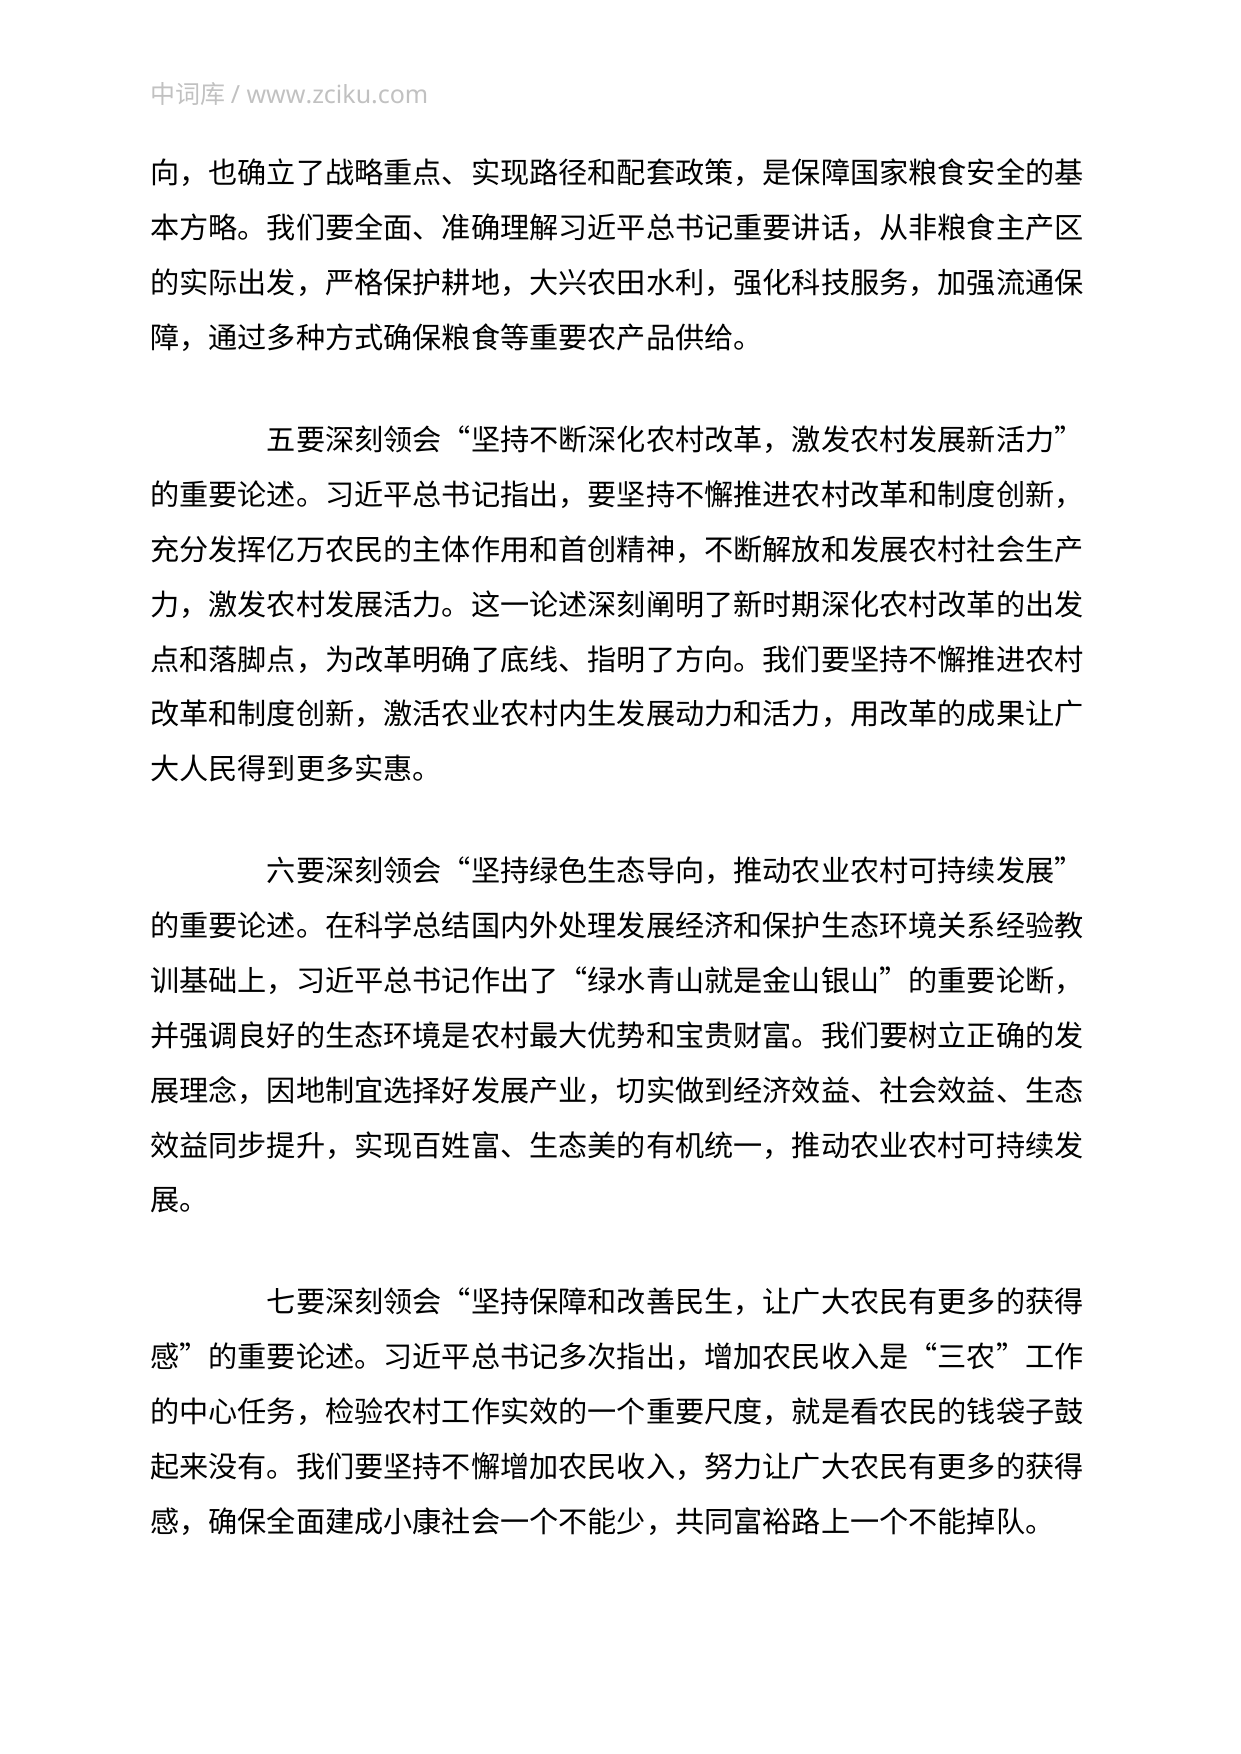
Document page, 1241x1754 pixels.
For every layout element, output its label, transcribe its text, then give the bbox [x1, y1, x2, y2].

text 六要深刻领会“坚持绿色生态导向，推动农业农村可持续发展”的重要论述。在科学总结国内外处理发展经济和保护生态环境关系经验教训基础上，习近平总书记作出了“绿水青山就是金山银山”的重要论断，并强调良好的生态环境是农村最大优势和宝贵财富。我们要树立正确的发展理念，因地制宜选择好发展产业，切实做到经济效益、社会效益、生态效益同步提升，实现百姓富、生态美的有机统一，推动农业农村可持续发展。 [150, 848, 1090, 1219]
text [150, 150, 1090, 357]
text 五要深刻领会“坚持不断深化农村改革，激发农村发展新活力”的重要论述。习近平总书记指出，要坚持不懈推进农村改革和制度创新，充分发挥亿万农民的主体作用和首创精神，不断解放和发展农村社会生产力，激发农村发展活力。这一论述深刻阐明了新时期深化农村改革的出发点和落脚点，为改革明确了底线、指明了方向。我们要坚持不懈推进农村改革和制度创新，激活农业农村内生发展动力和活力，用改革的成果让广大人民得到更多实惠。 [150, 416, 1090, 788]
text 七要深刻领会“坚持保障和改善民生，让广大农民有更多的获得感”的重要论述。习近平总书记多次指出，增加农民收入是“三农”工作的中心任务，检验农村工作实效的一个重要尺度，就是看农民的钱袋子鼓起来没有。我们要坚持不懈增加农民收入，努力让广大农民有更多的获得感，确保全面建成小康社会一个不能少，共同富裕路上一个不能掉队。 [150, 1279, 1090, 1541]
